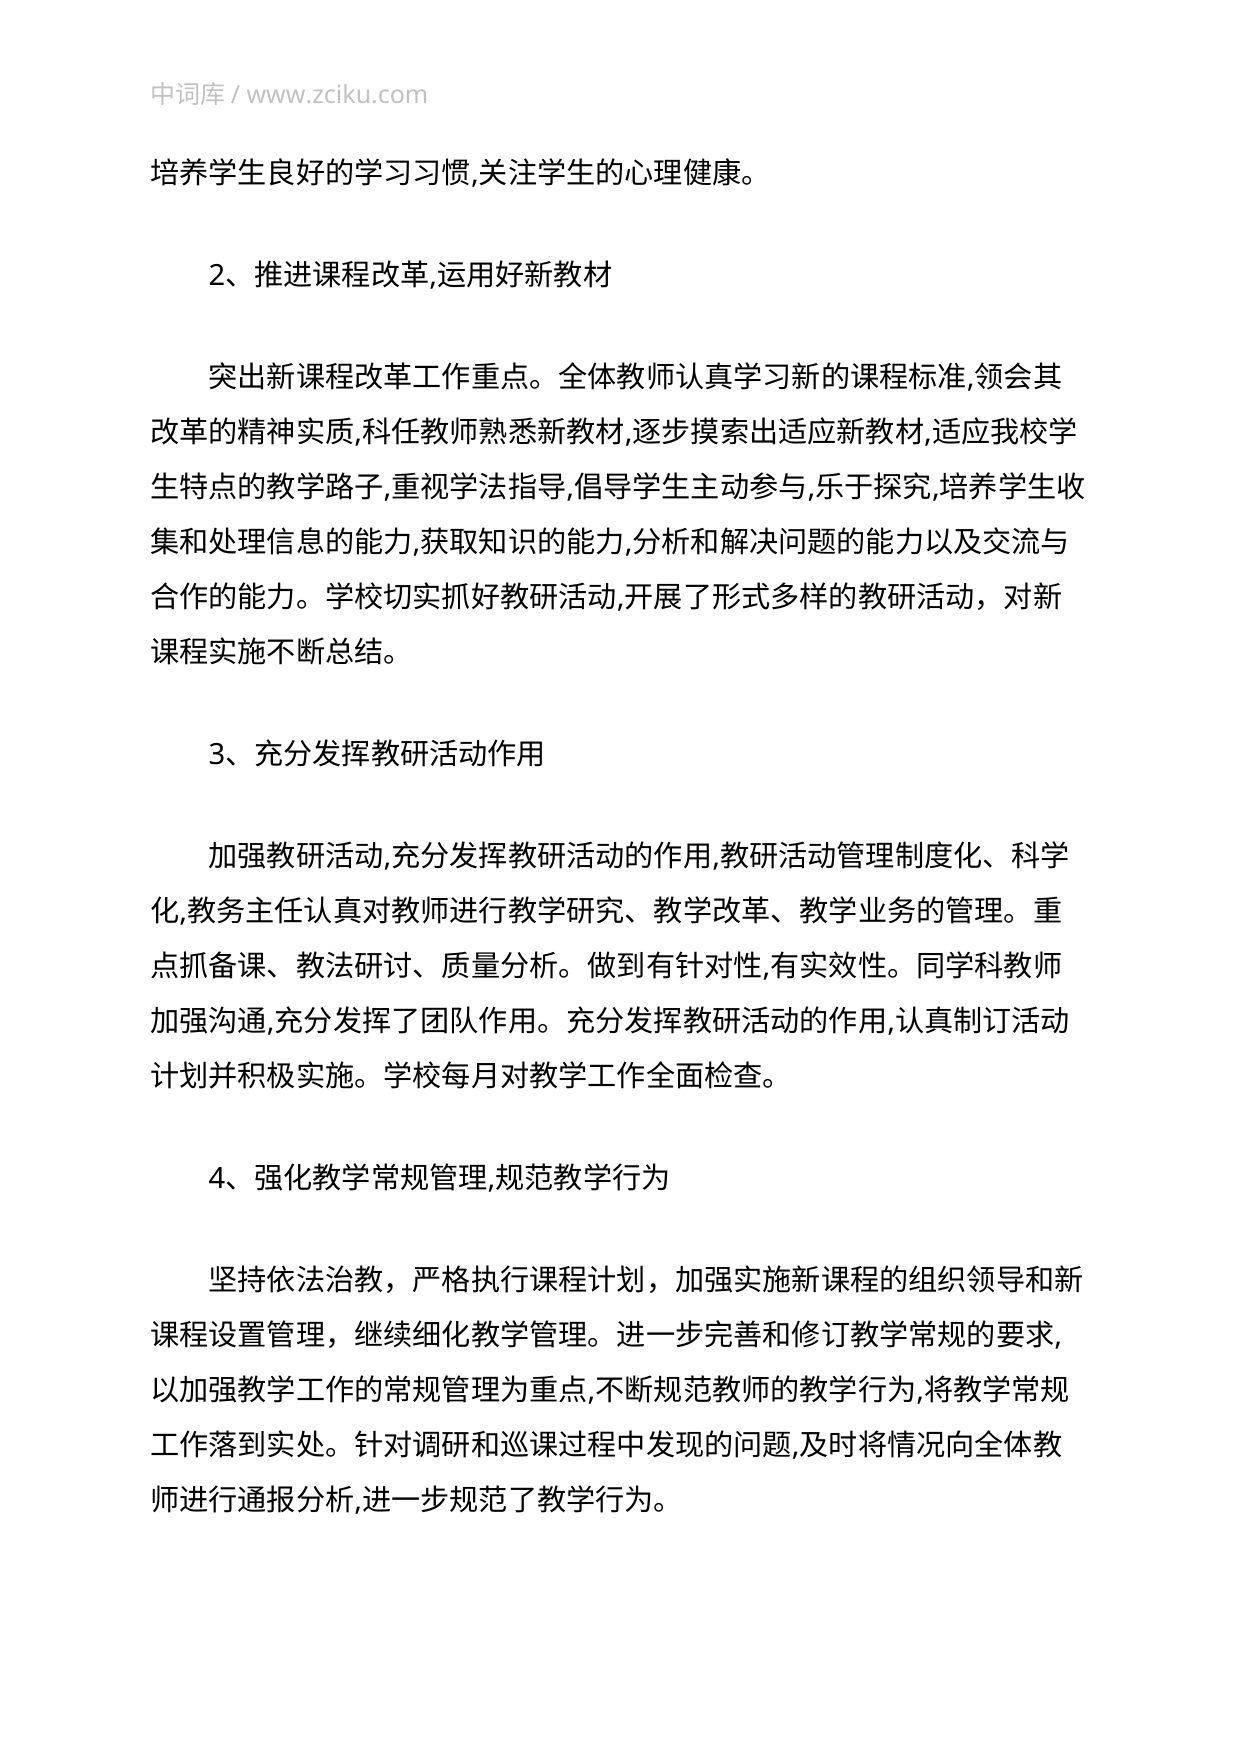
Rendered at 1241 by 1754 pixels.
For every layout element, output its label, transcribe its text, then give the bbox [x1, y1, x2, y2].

text 4、强化教学常规管理,规范教学行为 [150, 1154, 1090, 1197]
text 加强教研活动,充分发挥教研活动的作用,教研活动管理制度化、科学化,教务主任认真对教师进行教学研究、教学改革、教学业务的管理。重点抓备课、教法研讨、质量分析。做到有针对性,有实效性。同学科教师加强沟通,充分发挥了团队作用。充分发挥教研活动的作用,认真制订活动计划并积极实施。学校每月对教学工作全面检查。 [150, 833, 1090, 1095]
text 2、推进课程改革,运用好新教材 [150, 252, 1090, 294]
text 3、充分发挥教研活动作用 [150, 731, 1090, 773]
text 突出新课程改革工作重点。全体教师认真学习新的课程标准,领会其改革的精神实质,科任教师熟悉新教材,逐步摸索出适应新教材,适应我校学生特点的教学路子,重视学法指导,倡导学生主动参与,乐于探究,培养学生收集和处理信息的能力,获取知识的能力,分析和解决问题的能力以及交流与合作的能力。学校切实抓好教研活动,开展了形式多样的教研活动，对新课程实施不断总结。 [150, 354, 1090, 671]
text 坚持依法治教，严格执行课程计划，加强实施新课程的组织领导和新课程设置管理，继续细化教学管理。进一步完善和修订教学常规的要求,以加强教学工作的常规管理为重点,不断规范教师的教学行为,将教学常规工作落到实处。针对调研和巡课过程中发现的问题,及时将情况向全体教师进行通报分析,进一步规范了教学行为。 [150, 1256, 1090, 1519]
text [150, 150, 1090, 192]
